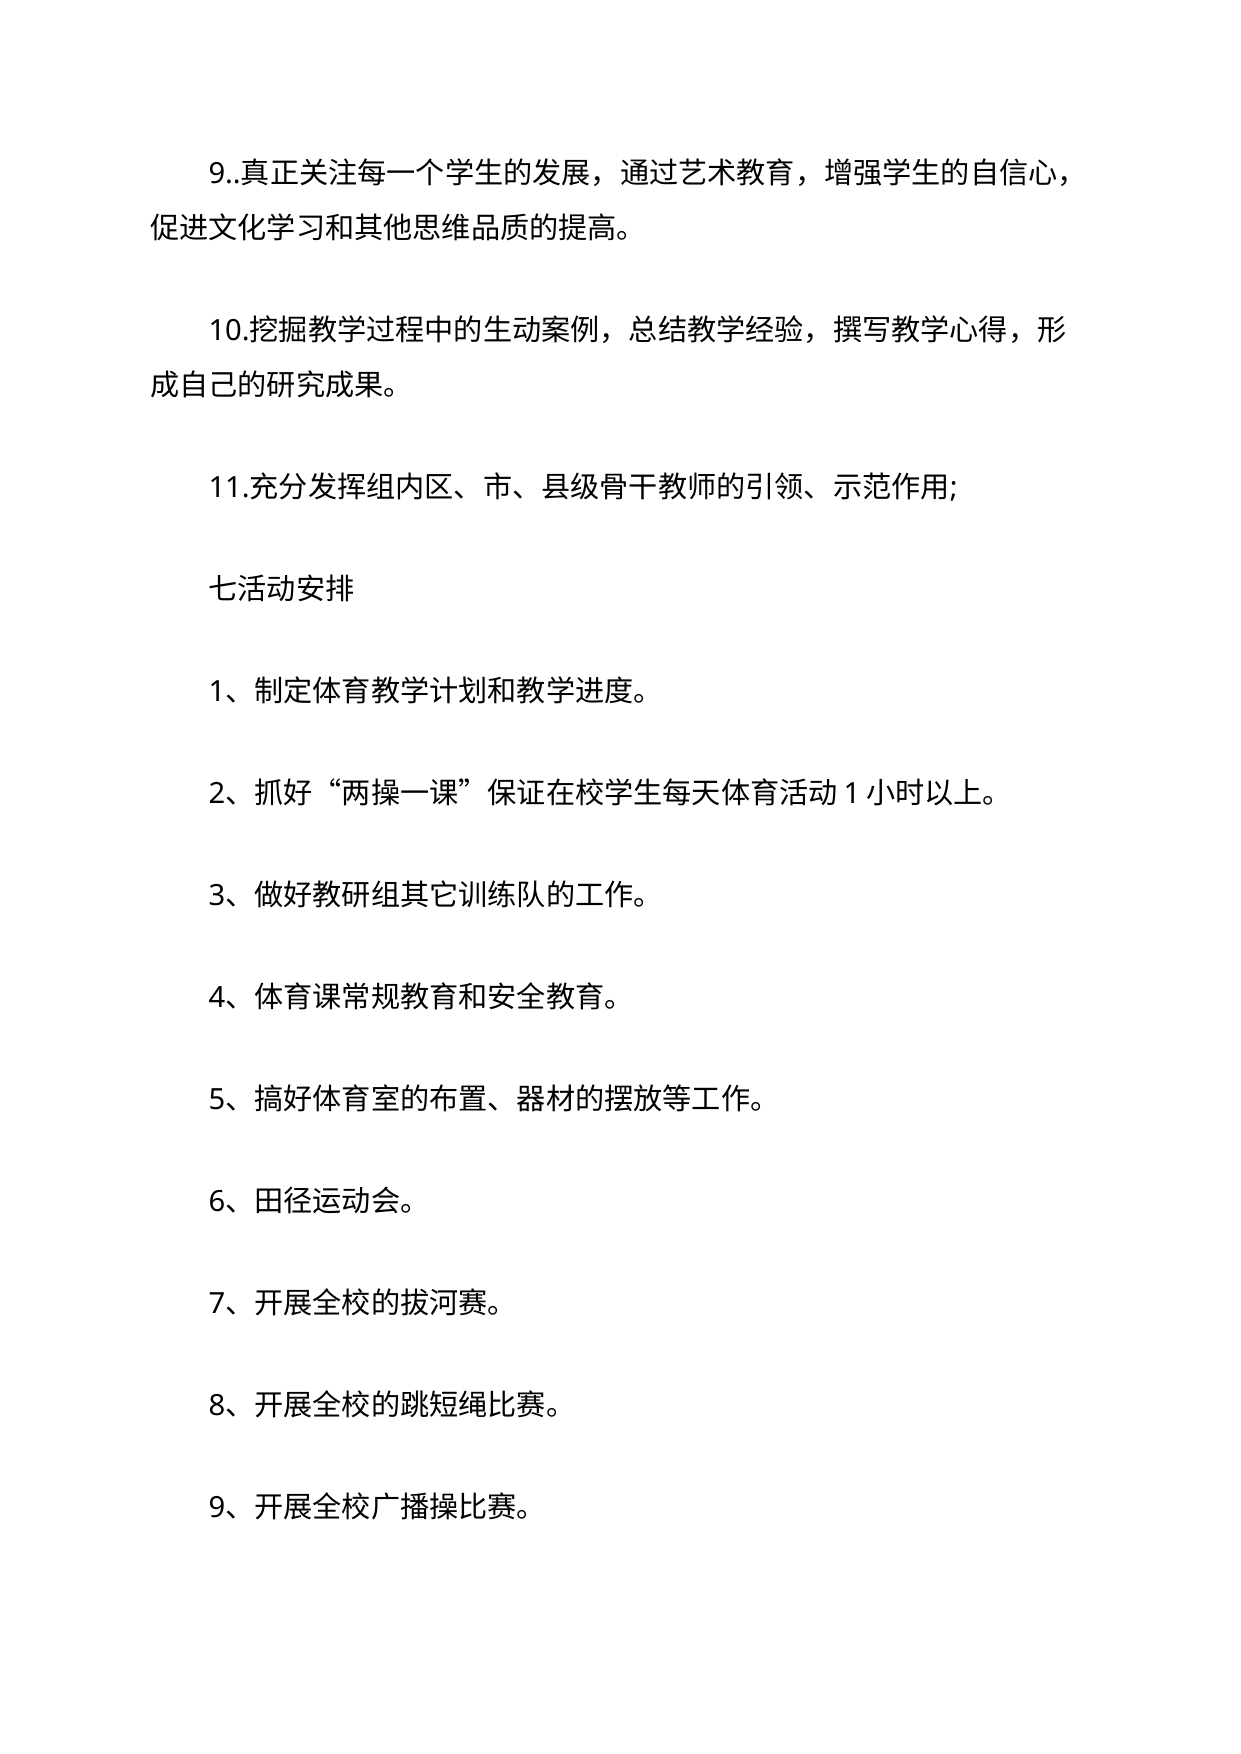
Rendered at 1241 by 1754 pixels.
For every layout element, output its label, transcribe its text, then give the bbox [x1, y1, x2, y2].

text 1、制定体育教学计划和教学进度。 [150, 667, 1090, 710]
text 8、开展全校的跳短绳比赛。 [150, 1381, 1090, 1423]
text 9、开展全校广播操比赛。 [150, 1483, 1090, 1526]
text 9..真正关注每一个学生的发展，通过艺术教育，增强学生的自信心，促进文化学习和其他思维品质的提高。 [150, 150, 1090, 247]
text 7、开展全校的拔河赛。 [150, 1279, 1090, 1322]
text 七活动安排 [150, 566, 1090, 608]
text 4、体育课常规教育和安全教育。 [150, 973, 1090, 1016]
text 2、抓好“两操一课”保证在校学生每天体育活动1小时以上。 [150, 769, 1090, 812]
text 6、田径运动会。 [150, 1177, 1090, 1219]
text 3、做好教研组其它训练队的工作。 [150, 871, 1090, 914]
text 5、搞好体育室的布置、器材的摆放等工作。 [150, 1075, 1090, 1118]
text 11.充分发挥组内区、市、县级骨干教师的引领、示范作用; [150, 463, 1090, 506]
text 10.挖掘教学过程中的生动案例，总结教学经验，撰写教学心得，形成自己的研究成果。 [150, 307, 1090, 404]
